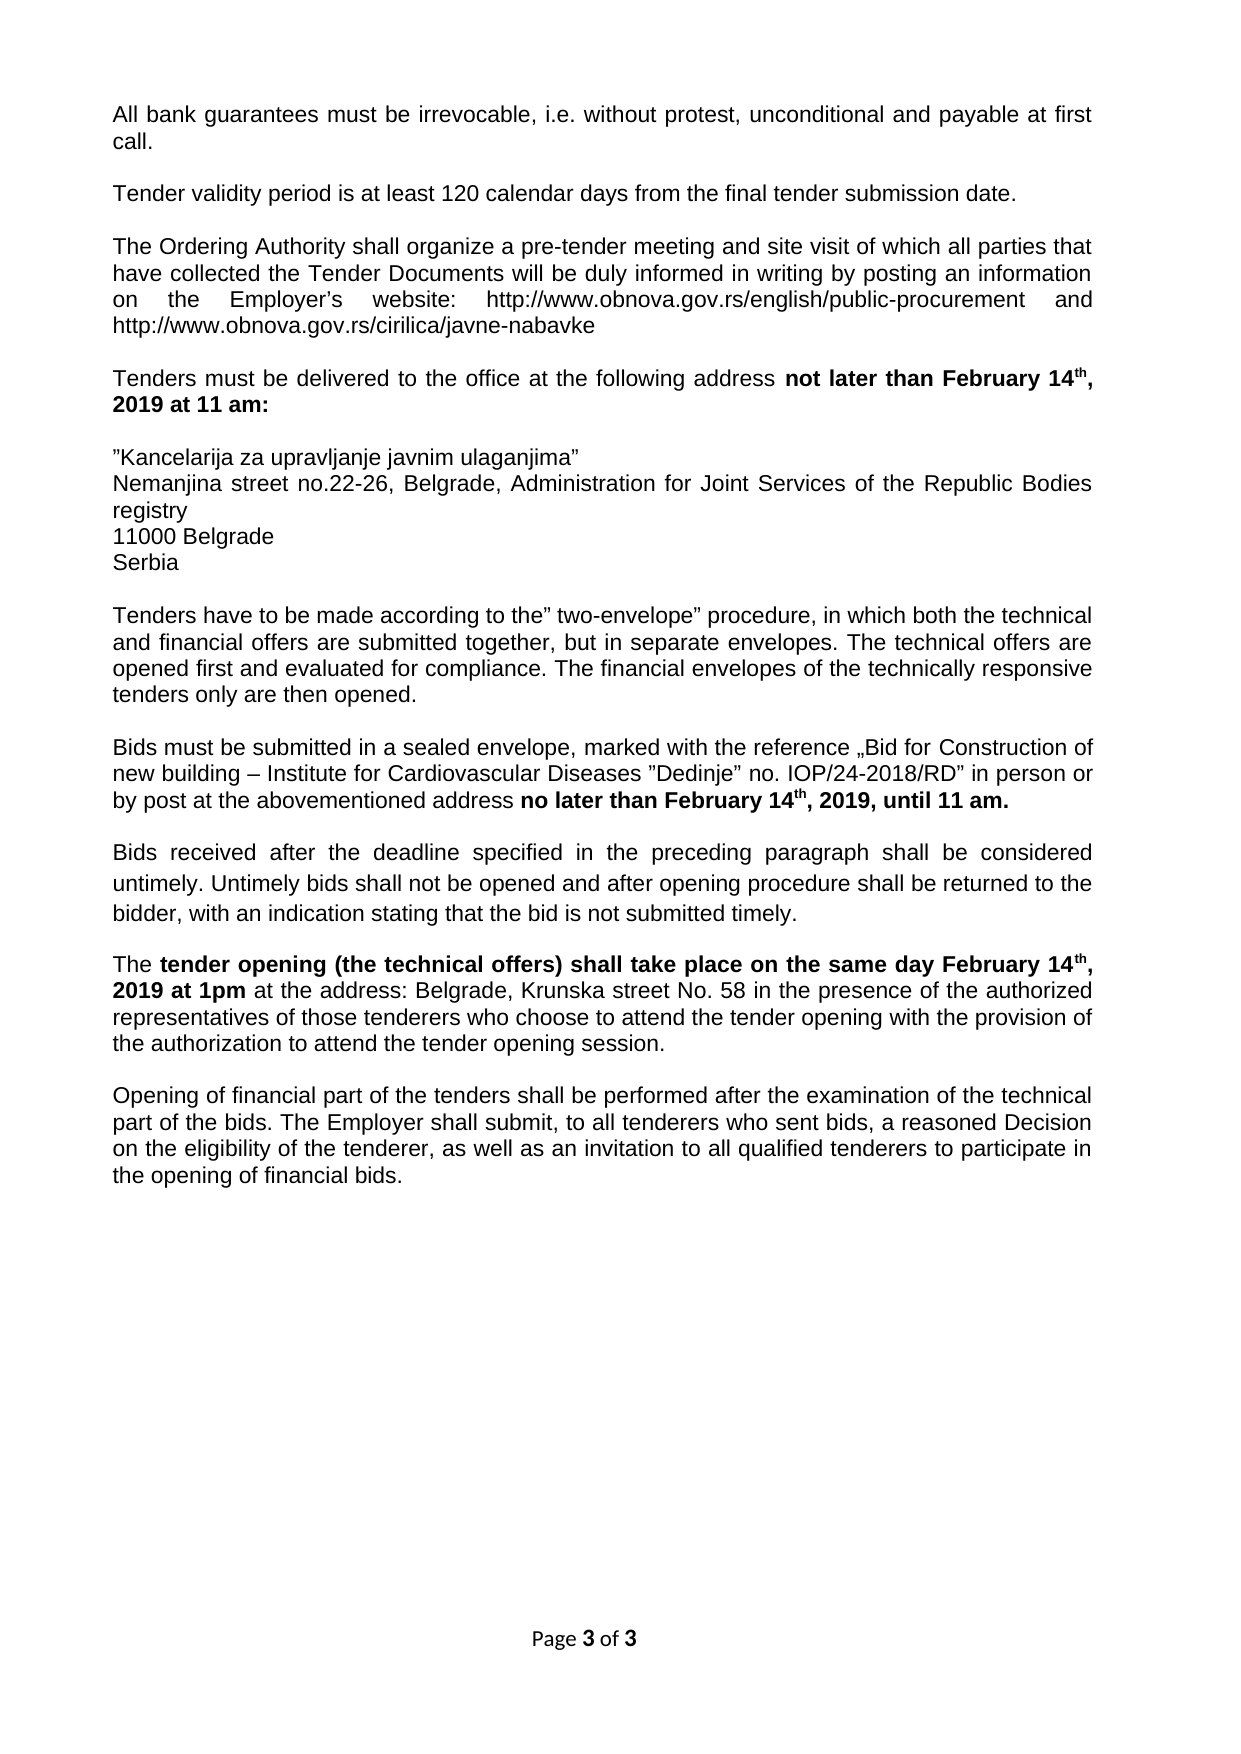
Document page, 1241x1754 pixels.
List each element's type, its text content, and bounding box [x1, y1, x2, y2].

text Tenders have to be made according to the” two-envelope” procedure, in which both the technical and financial offers are submitted together, but in separate envelopes. The technical offers are opened first and evaluated for compliance. The financial envelopes of the technically responsive tenders only are then opened. [112, 602, 1093, 707]
text Tenders must be delivered to the office at the following address not later than February 14th, 2019 at 11 am: [112, 365, 1093, 418]
text Bids must be submitted in a sealed envelope, marked with the reference „Bid for Construction of new building – Institute for Cardiovascular Diseases ”Dedinje” no. IOP/24-2018/RD” in person or by post at the abovementioned address no later than February 14th, 2019, until 11 am. [112, 734, 1093, 813]
text The Ordering Authority shall organize a pre-tender meeting and site visit of which all parties that have collected the Tender Documents will be duly informed in writing by posting an information on the Employer’s website: http://www.obnova.gov.rs/english/public-procurement and http://www.obnova.gov.rs/cirilica/javne-nabavke [112, 233, 1093, 338]
text 11000 Belgrade [75, 523, 1093, 549]
text Serbia [75, 549, 1093, 576]
text Nemanjina street no.22-26, Belgrade, Administration for Joint Services of the Republic Bodies registry [112, 470, 1093, 523]
text The tender opening (the technical offers) shall take place on the same day February 14th, 2019 at 1pm at the address: Belgrade, Krunska street No. 58 in the presence of the authorized representatives of those tenderers who choose to attend the tender opening with the provision of the authorization to attend the tender opening session. [112, 951, 1093, 1056]
text All bank guarantees must be irrevocable, i.e. without protest, unconditional and payable at first call. [112, 101, 1093, 154]
text Opening of financial part of the tenders shall be performed after the examination of the technical part of the bids. The Employer shall submit, to all tenderers who sent bids, a reasoned Decision on the eligibility of the tenderer, as well as an invitation to all qualified tenderers to participate in the opening of financial bids. [112, 1082, 1093, 1188]
text Bids received after the deadline specified in the preceding paragraph shall be considered untimely. Untimely bids shall not be opened and after opening procedure shall be returned to the bidder, with an indication stating that the bid is not submitted timely. [112, 839, 1093, 926]
text Tender validity period is at least 120 calendar days from the final tender submission date. [75, 180, 1093, 207]
text ”Kancelarija za upravljanje javnim ulaganjima” [75, 444, 1093, 470]
